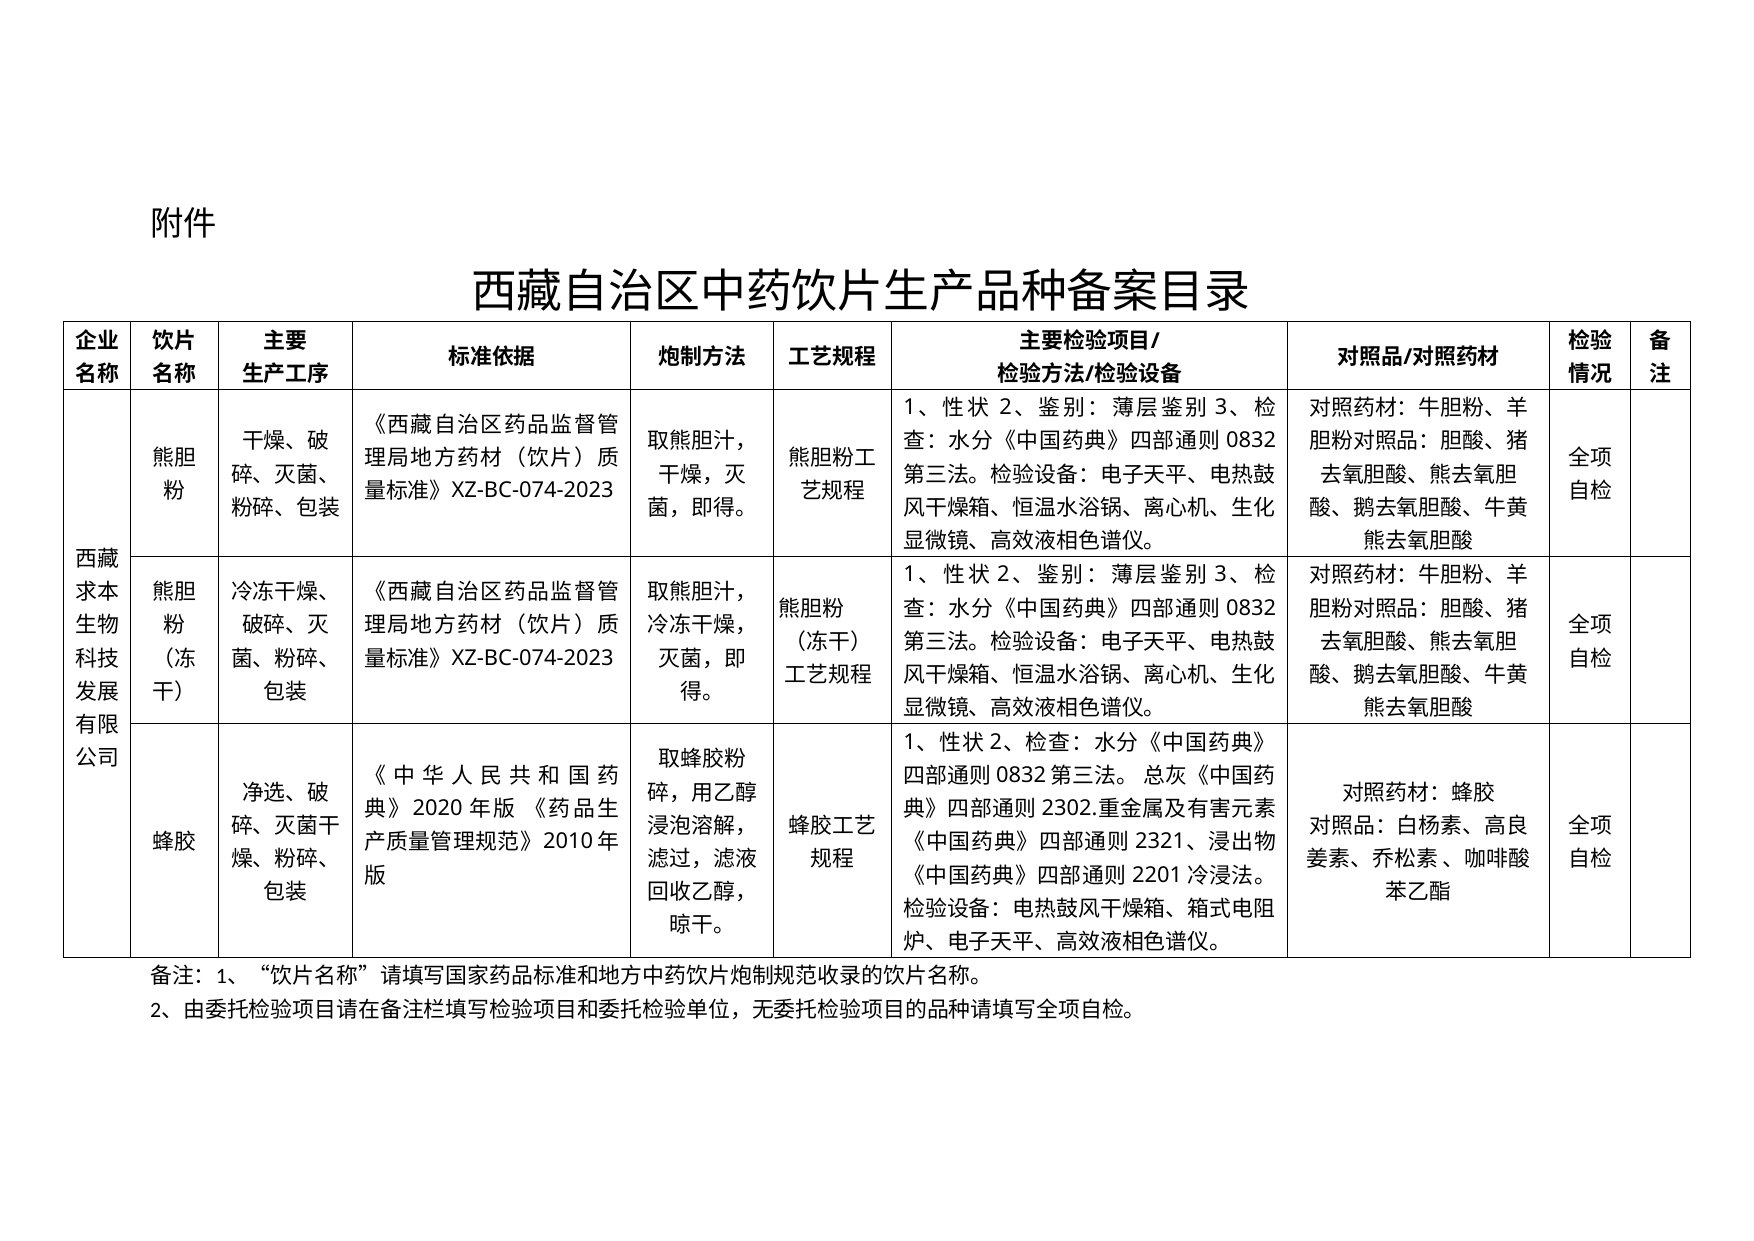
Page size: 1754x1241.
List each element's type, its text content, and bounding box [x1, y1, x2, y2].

table_cell 干燥、破碎、灭菌、粉碎、包装 [219, 390, 352, 556]
table_cell 《中华人民共和国药典》2020年版 《药品生产质量管理规范》2010年版 [353, 724, 630, 957]
table_cell [1631, 724, 1690, 957]
table_cell [1631, 557, 1690, 723]
text 西藏自治区中药饮片生产品种备案目录 [150, 254, 1604, 321]
table_cell 对照药材：牛胆粉、羊胆粉对照品：胆酸、猪去氧胆酸、熊去氧胆酸、鹅去氧胆酸、牛黄熊去氧胆酸 [1288, 557, 1549, 723]
table_header 标准依据 [353, 322, 630, 388]
table_cell 熊胆粉（冻干） [131, 557, 218, 723]
table_header 工艺规程 [774, 322, 891, 388]
table_header 检验情况 [1550, 322, 1630, 388]
table_cell 蜂胶工艺 规程 [774, 724, 891, 957]
table_cell 对照药材：蜂胶 对照品：白杨素、高良姜素、乔松素 、咖啡酸苯乙酯 [1288, 724, 1549, 957]
text 附件 [150, 188, 1604, 254]
text 备注：1、“饮片名称”请填写国家药品标准和地方中药饮片炮制规范收录的饮片名称。 [150, 958, 1604, 991]
table_cell 熊胆粉工艺规程 [774, 390, 891, 556]
table_cell 熊胆粉 [131, 390, 218, 556]
table_header 企业名称 [64, 322, 130, 388]
table_header 炮制方法 [631, 322, 773, 388]
table_cell 对照药材：牛胆粉、羊胆粉对照品：胆酸、猪去氧胆酸、熊去氧胆酸、鹅去氧胆酸、牛黄熊去氧胆酸 [1288, 390, 1549, 556]
table_cell 取熊胆汁，冷冻干燥，灭菌，即得。 [631, 557, 773, 723]
table_cell 蜂胶 [131, 724, 218, 957]
table_cell 《西藏自治区药品监督管理局地方药材（饮片）质量标准》XZ-BC-074-2023 [353, 390, 630, 556]
table_cell 全项自检 [1550, 390, 1630, 556]
table_cell 《西藏自治区药品监督管理局地方药材（饮片）质量标准》XZ-BC-074-2023 [353, 557, 630, 723]
table_cell 熊胆粉 （冻干）工艺规程 [774, 557, 891, 723]
table_header 对照品/对照药材 [1288, 322, 1549, 388]
table_cell 冷冻干燥、破碎、灭菌、粉碎、包装 [219, 557, 352, 723]
table_header 饮片 名称 [131, 322, 218, 388]
table_header 备注 [1631, 322, 1690, 388]
table_header 主要 生产工序 [219, 322, 352, 388]
table_cell 净选、破碎、灭菌干燥、粉碎、包装 [219, 724, 352, 957]
table_cell 1、性状2、鉴别：薄层鉴别3、检查：水分《中国药典》四部通则0832第三法。检验设备：电子天平、电热鼓风干燥箱、恒温水浴锅、离心机、生化显微镜、高效液相色谱仪。 [892, 557, 1287, 723]
table_cell 全项自检 [1550, 557, 1630, 723]
table_cell 取蜂胶粉碎，用乙醇浸泡溶解，滤过，滤液回收乙醇，晾干。 [631, 724, 773, 957]
table_cell 全项自检 [1550, 724, 1630, 957]
table_header 主要检验项目/ 检验方法/检验设备 [892, 322, 1287, 388]
table_cell 1、性状2、检查：水分《中国药典》四部通则0832第三法。 总灰《中国药典》四部通则2302.重金属及有害元素《中国药典》四部通则2321、浸出物《中国药典》四部通则2201冷浸法。检验设备：电热鼓风干燥箱、箱式电阻炉、电子天平、高效液相色谱仪。 [892, 724, 1287, 957]
table_cell 1、性状 2、鉴别：薄层鉴别3、检查：水分《中国药典》四部通则0832第三法。检验设备：电子天平、电热鼓风干燥箱、恒温水浴锅、离心机、生化显微镜、高效液相色谱仪。 [892, 390, 1287, 556]
table_cell [1631, 390, 1690, 556]
table_cell 西藏 求本 生物 科技 发展 有限 公司 [64, 390, 130, 957]
table_cell 取熊胆汁，干燥，灭菌，即得。 [631, 390, 773, 556]
list 由委托检验项目请在备注栏填写检验项目和委托检验单位，无委托检验项目的品种请填写全项自检。 [150, 991, 1604, 1024]
